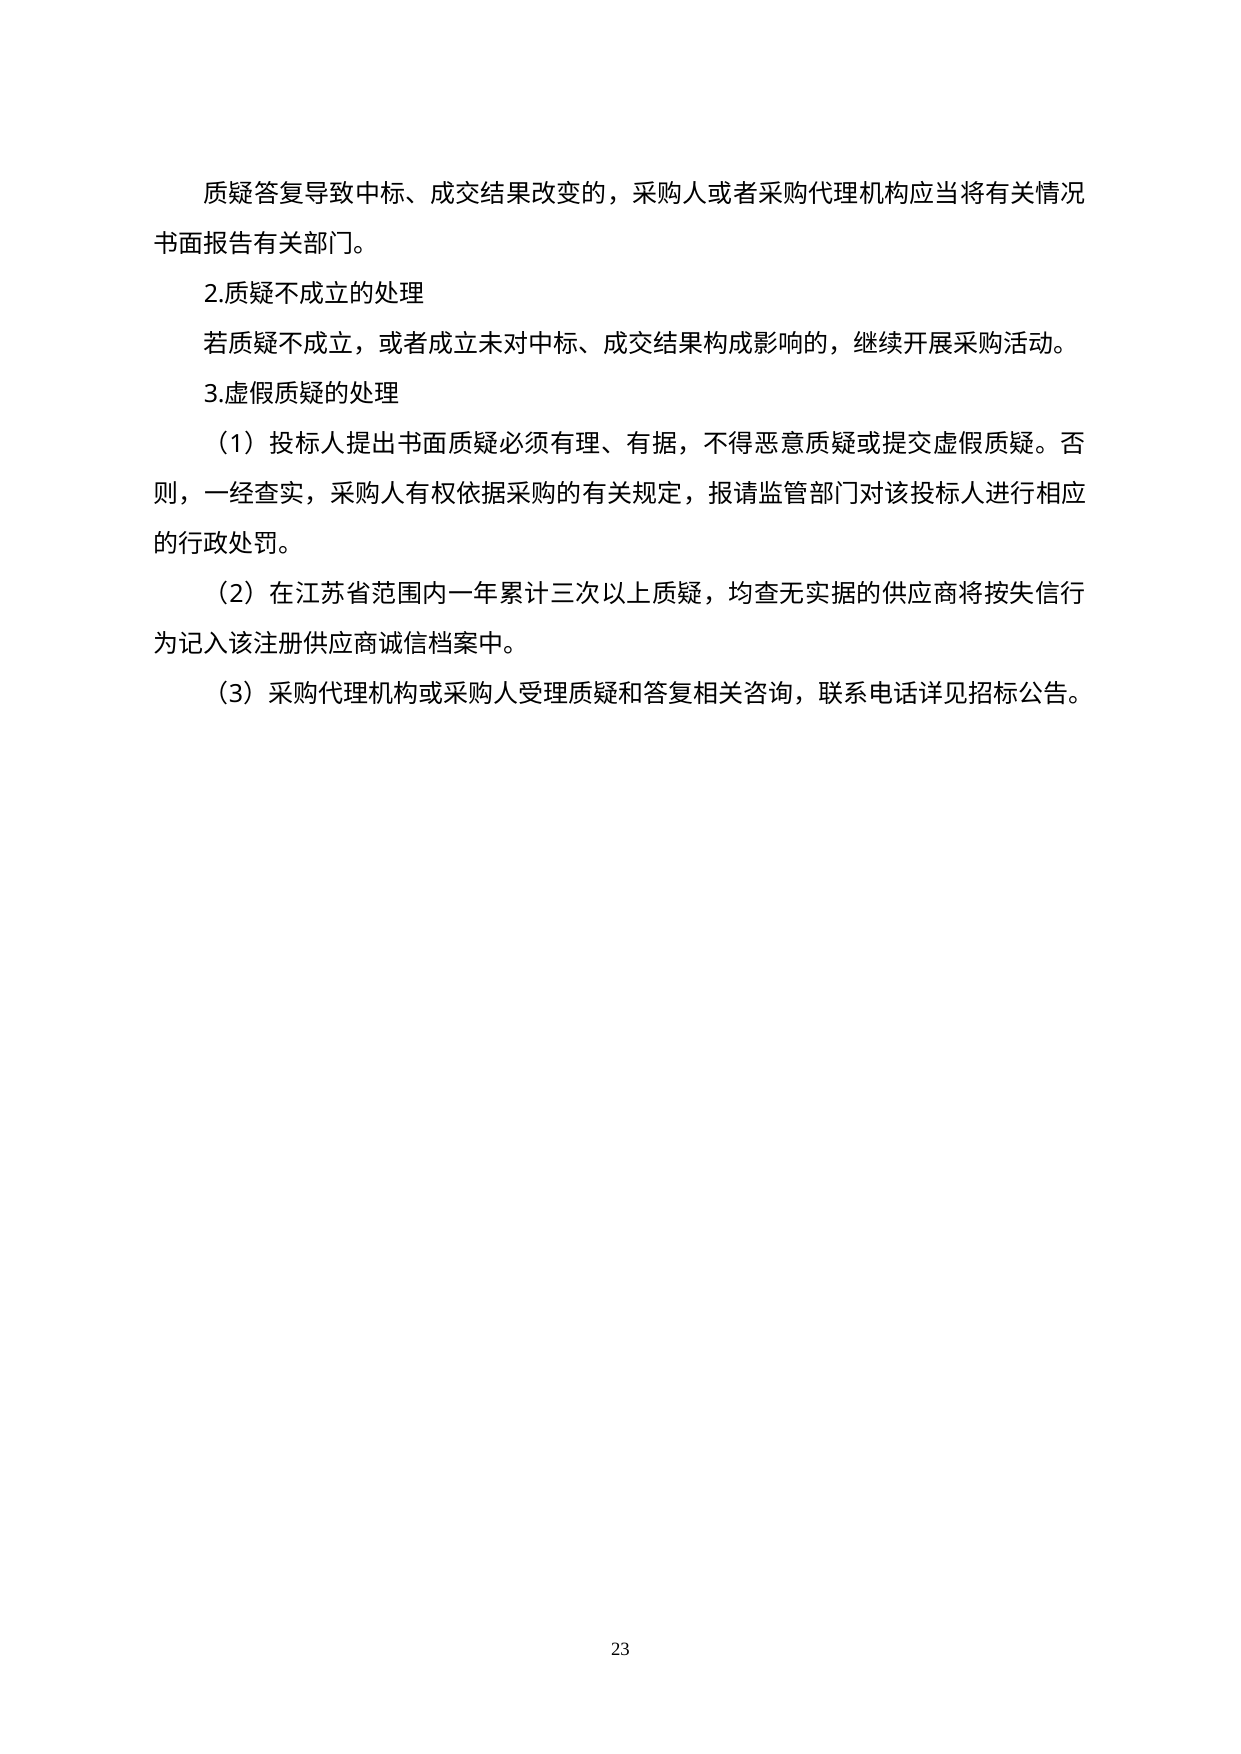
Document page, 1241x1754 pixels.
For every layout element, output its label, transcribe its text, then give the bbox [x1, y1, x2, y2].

text 若质疑不成立，或者成立未对中标、成交结果构成影响的，继续开展采购活动。 [153, 312, 1087, 362]
text 3.虚假质疑的处理 [153, 362, 1087, 412]
text 2.质疑不成立的处理 [153, 262, 1087, 312]
text （2）在江苏省范围内一年累计三次以上质疑，均查无实据的供应商将按失信行为记入该注册供应商诚信档案中。 [153, 562, 1087, 662]
text （1）投标人提出书面质疑必须有理、有据，不得恶意质疑或提交虚假质疑。否则，一经查实，采购人有权依据采购的有关规定，报请监管部门对该投标人进行相应的行政处罚。 [153, 412, 1087, 562]
text （3）采购代理机构或采购人受理质疑和答复相关咨询，联系电话详见招标公告。 [153, 662, 1087, 712]
text 质疑答复导致中标、成交结果改变的，采购人或者采购代理机构应当将有关情况书面报告有关部门。 [153, 162, 1087, 262]
